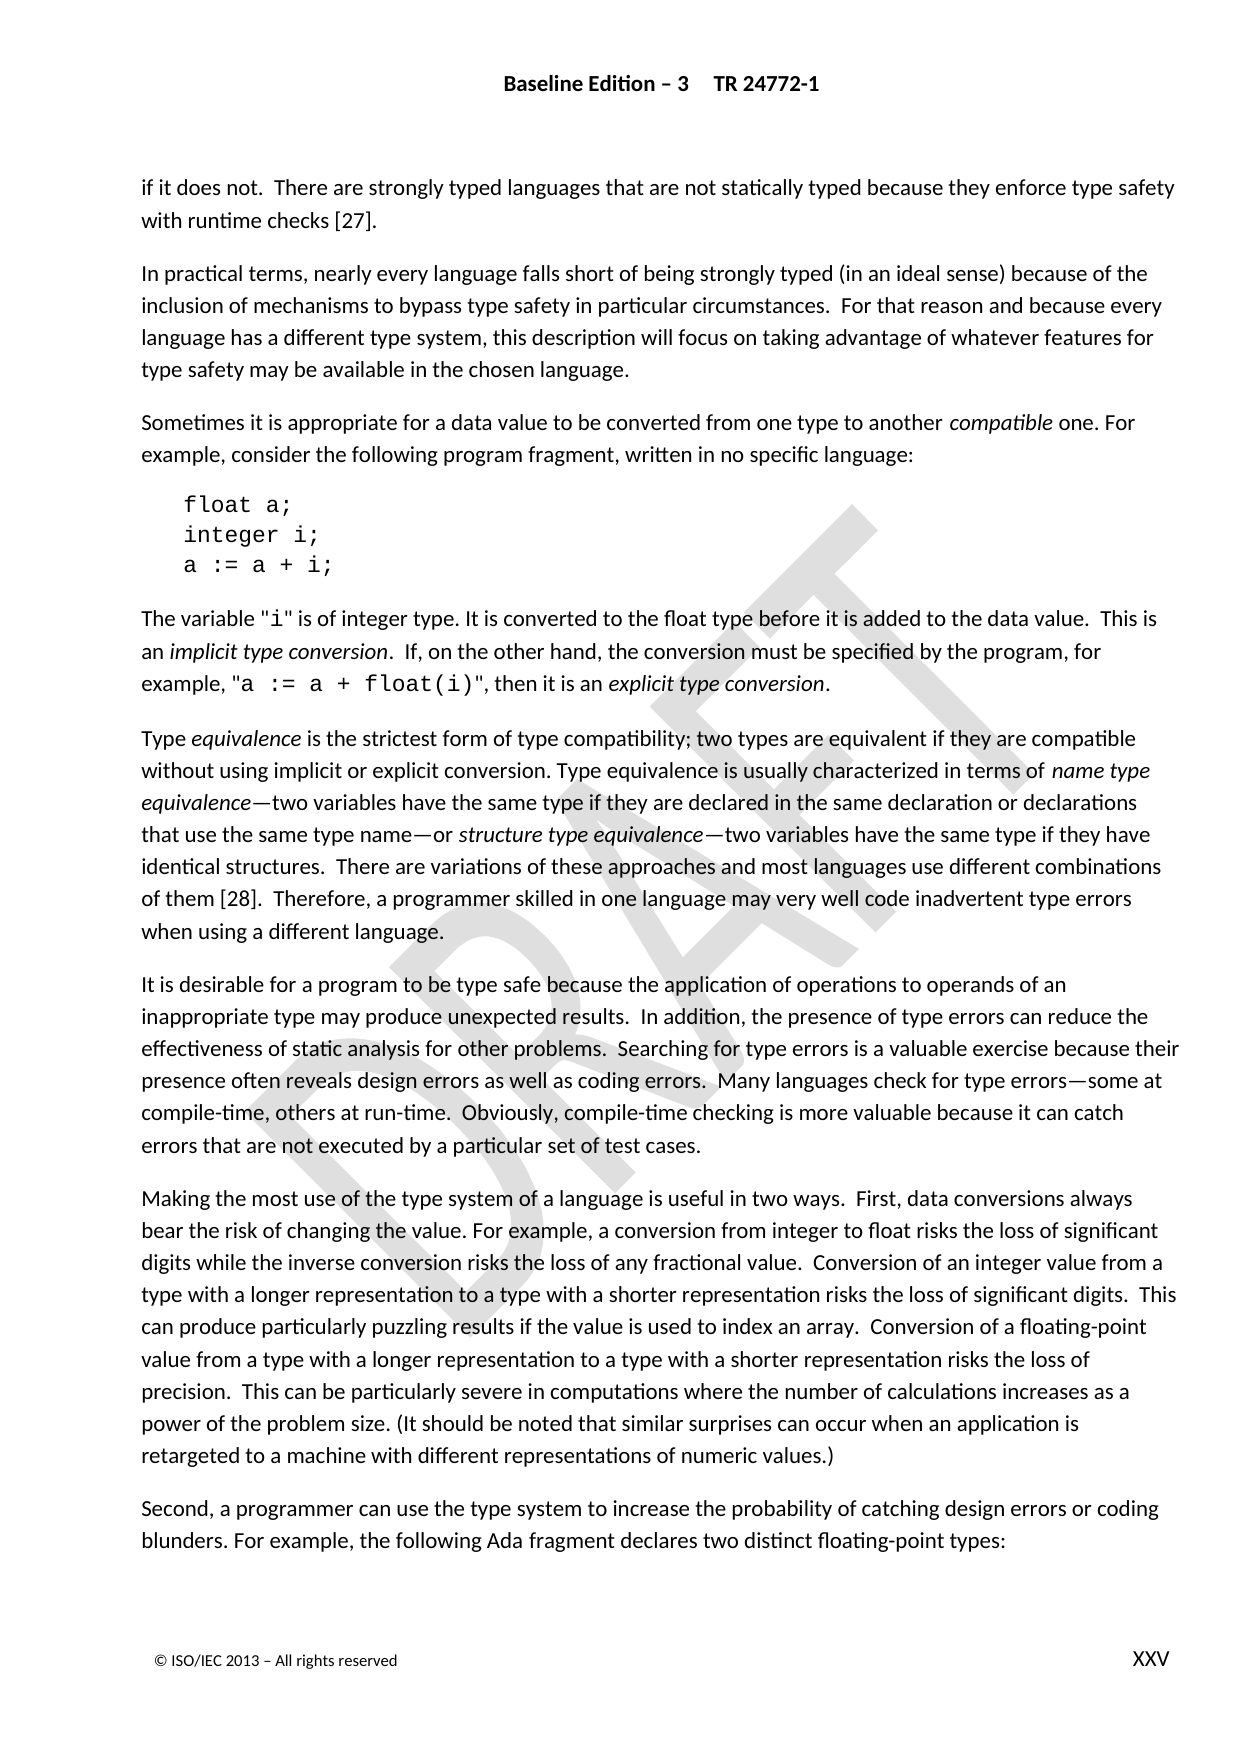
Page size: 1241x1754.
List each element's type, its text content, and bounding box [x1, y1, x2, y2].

text Making the most use of the type system of a language is useful in two ways. First, data conversions always bear the risk of changing the value. For example, a conversion from integer to float risks the loss of significant digits while the inverse conversion risks the loss of any fractional value. Conversion of an integer value from a type with a longer representation to a type with a shorter representation risks the loss of significant digits. This can produce particularly puzzling results if the value is used to index an array. Conversion of a floating-point value from a type with a longer representation to a type with a shorter representation risks the loss of precision. This can be particularly severe in computations where the number of calculations increases as a power of the problem size. (It should be noted that similar surprises can occur when an application is retargeted to a machine with different representations of numeric values.) [141, 1184, 1182, 1469]
text Type equivalence is the strictest form of type compatibility; two types are equivalent if they are compatible without using implicit or explicit conversion. Type equivalence is usually characterized in terms of name type equivalence—two variables have the same type if they are declared in the same declaration or declarations that use the same type name—or structure type equivalence—two variables have the same type if they have identical structures. There are variations of these approaches and most languages use different combinations of them [28]. Therefore, a programmer skilled in one language may very well code inadvertent type errors when using a different language. [141, 724, 1182, 945]
text In practical terms, nearly every language falls short of being strongly typed (in an ideal sense) because of the inclusion of mechanisms to bypass type safety in particular circumstances. For that reason and because every language has a different type system, this description will focus on taking advantage of whatever features for type safety may be available in the chosen language. [141, 259, 1182, 383]
text It is desirable for a program to be type safe because the application of operations to operands of an inappropriate type may produce unexpected results. In addition, the presence of type errors can reduce the effectiveness of static analysis for other problems. Searching for type errors is a valuable exercise because their presence often reveals design errors as well as coding errors. Many languages check for type errors—some at compile-time, others at run-time. Obviously, compile-time checking is more valuable because it can catch errors that are not executed by a particular set of test cases. [141, 970, 1182, 1159]
text The variable "i" is of integer type. It is converted to the float type before it is added to the data value. This is an implicit type conversion. If, on the other hand, the conversion must be specified by the program, for example, "a := a + float(i)", then it is an explicit type conversion. [141, 604, 1182, 698]
text Second, a programmer can use the type system to increase the probability of catching design errors or coding blunders. For example, the following Ada fragment declares two distinct floating-point types: [141, 1494, 1182, 1554]
text Sometimes it is appropriate for a data value to be converted from one type to another compatible one. For example, consider the following program fragment, written in no specific language: [141, 408, 1182, 468]
text float a; integer i; a := a + i; [183, 493, 1182, 579]
